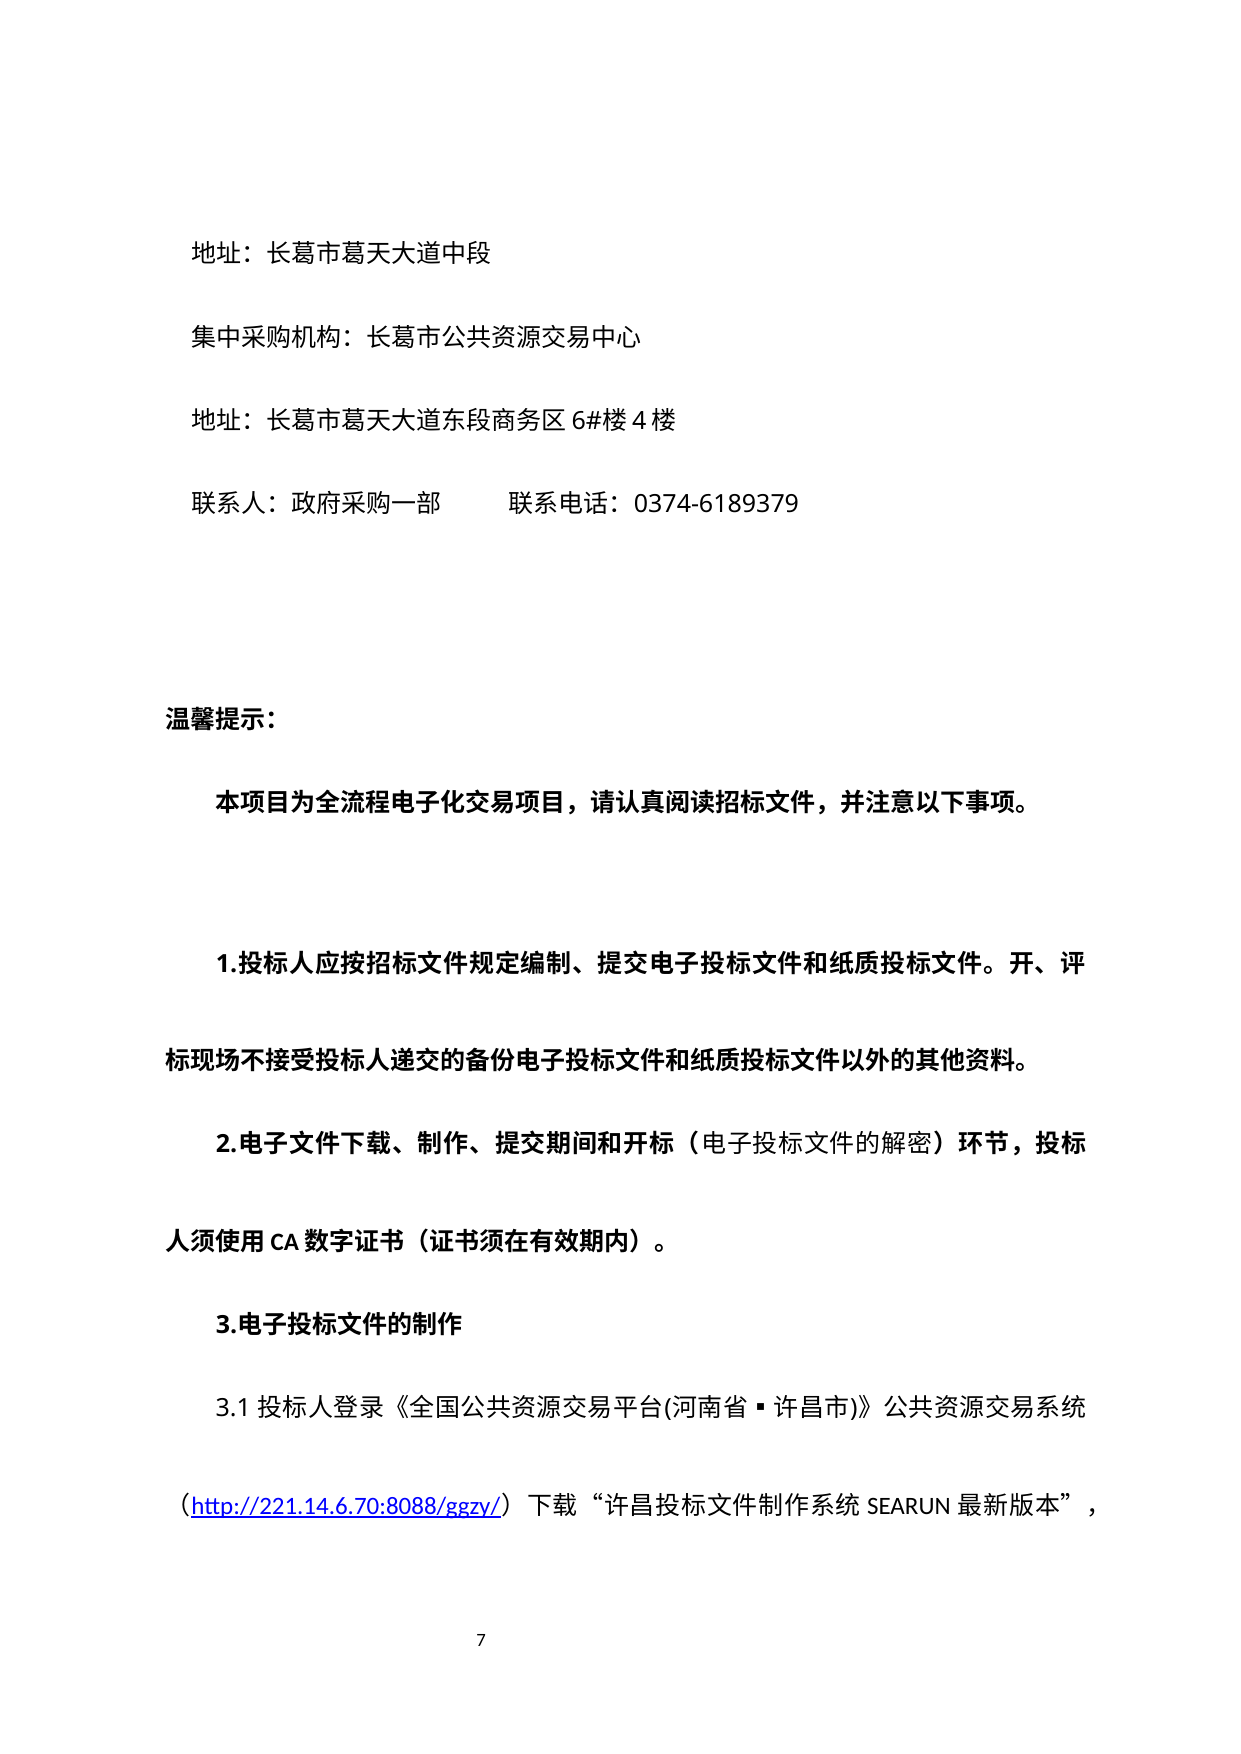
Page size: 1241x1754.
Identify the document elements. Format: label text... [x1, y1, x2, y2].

text 2.电子文件下载、制作、提交期间和开标（电子投标文件的解密）环节，投标人须使用CA数字证书（证书须在有效期内）。 [165, 1109, 1087, 1272]
text 集中采购机构：长葛市公共资源交易中心 [165, 303, 1087, 368]
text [165, 1373, 1087, 1536]
text 联系人：政府采购一部 联系电话：0374-6189379 [165, 469, 1087, 534]
text 地址：长葛市葛天大道东段商务区6#楼4楼 [165, 386, 1087, 451]
text 1.投标人应按招标文件规定编制、提交电子投标文件和纸质投标文件。开、评标现场不接受投标人递交的备份电子投标文件和纸质投标文件以外的其他资料。 [165, 929, 1087, 1091]
text 3.电子投标文件的制作 [165, 1290, 1087, 1355]
text 本项目为全流程电子化交易项目，请认真阅读招标文件，并注意以下事项。 [165, 768, 1087, 833]
text 温馨提示： [165, 685, 1087, 750]
text 地址：长葛市葛天大道中段 [165, 219, 1087, 284]
